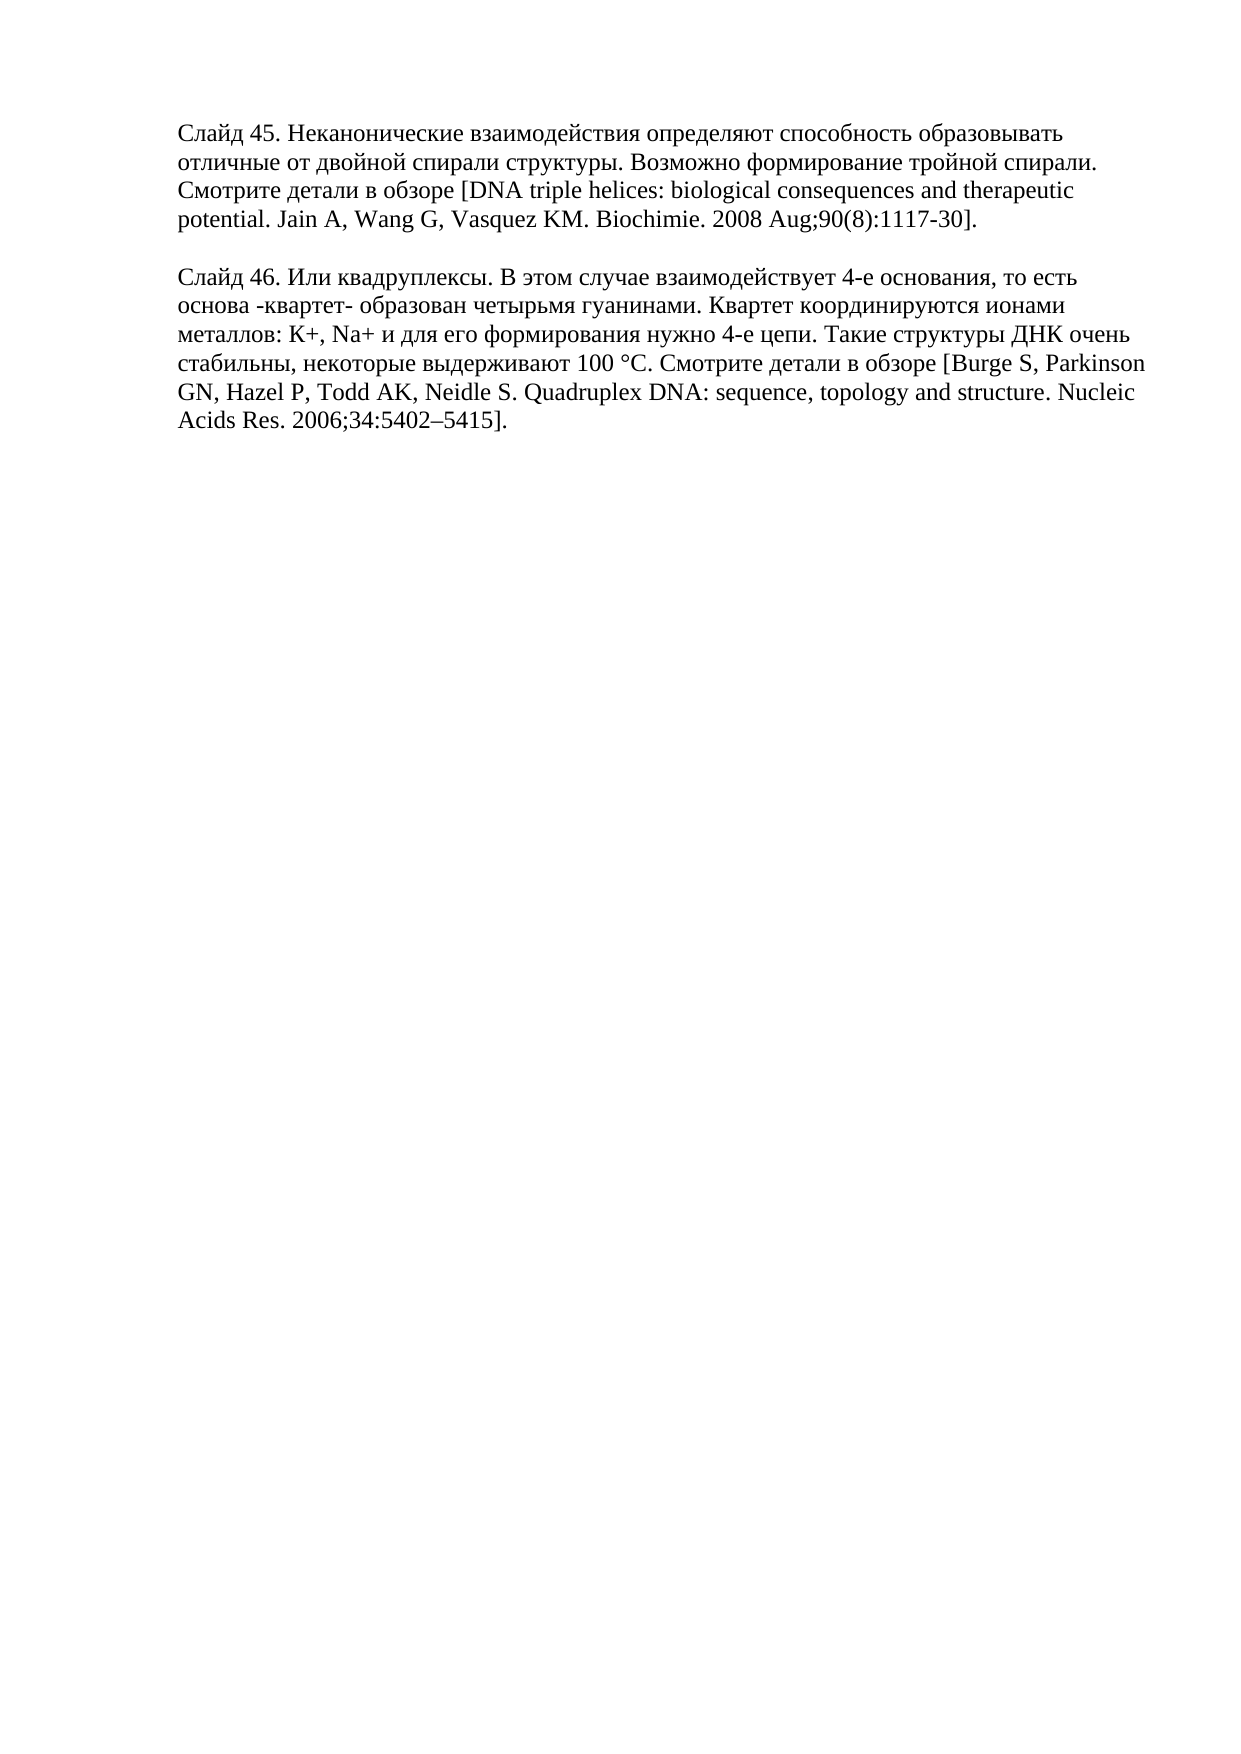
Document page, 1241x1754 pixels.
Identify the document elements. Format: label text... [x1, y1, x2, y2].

text Слайд 45. Неканонические взаимодействия определяют способность образовывать отличные от двойной спирали структуры. Возможно формирование тройной спирали. Смотрите детали в обзоре [DNA triple helices: biological consequences and therapeutic potential. Jain A, Wang G, Vasquez KM. Biochimie. 2008 Aug;90(8):1117-30]. [177, 118, 1152, 233]
text Слайд 46. Или квадруплексы. В этом случае взаимодействует 4-е основания, то есть основа -квартет- образован четырьмя гуанинами. Квартет координируются ионами металлов: К+, Na+ и для его формирования нужно 4-е цепи. Такие структуры ДНК очень стабильны, некоторые выдерживают 100 °С. Смотрите детали в обзоре [Burge S, Parkinson GN, Hazel P, Todd AK, Neidle S. Quadruplex DNA: sequence, topology and structure. Nucleic Acids Res. 2006;34:5402–5415]. [177, 262, 1152, 434]
